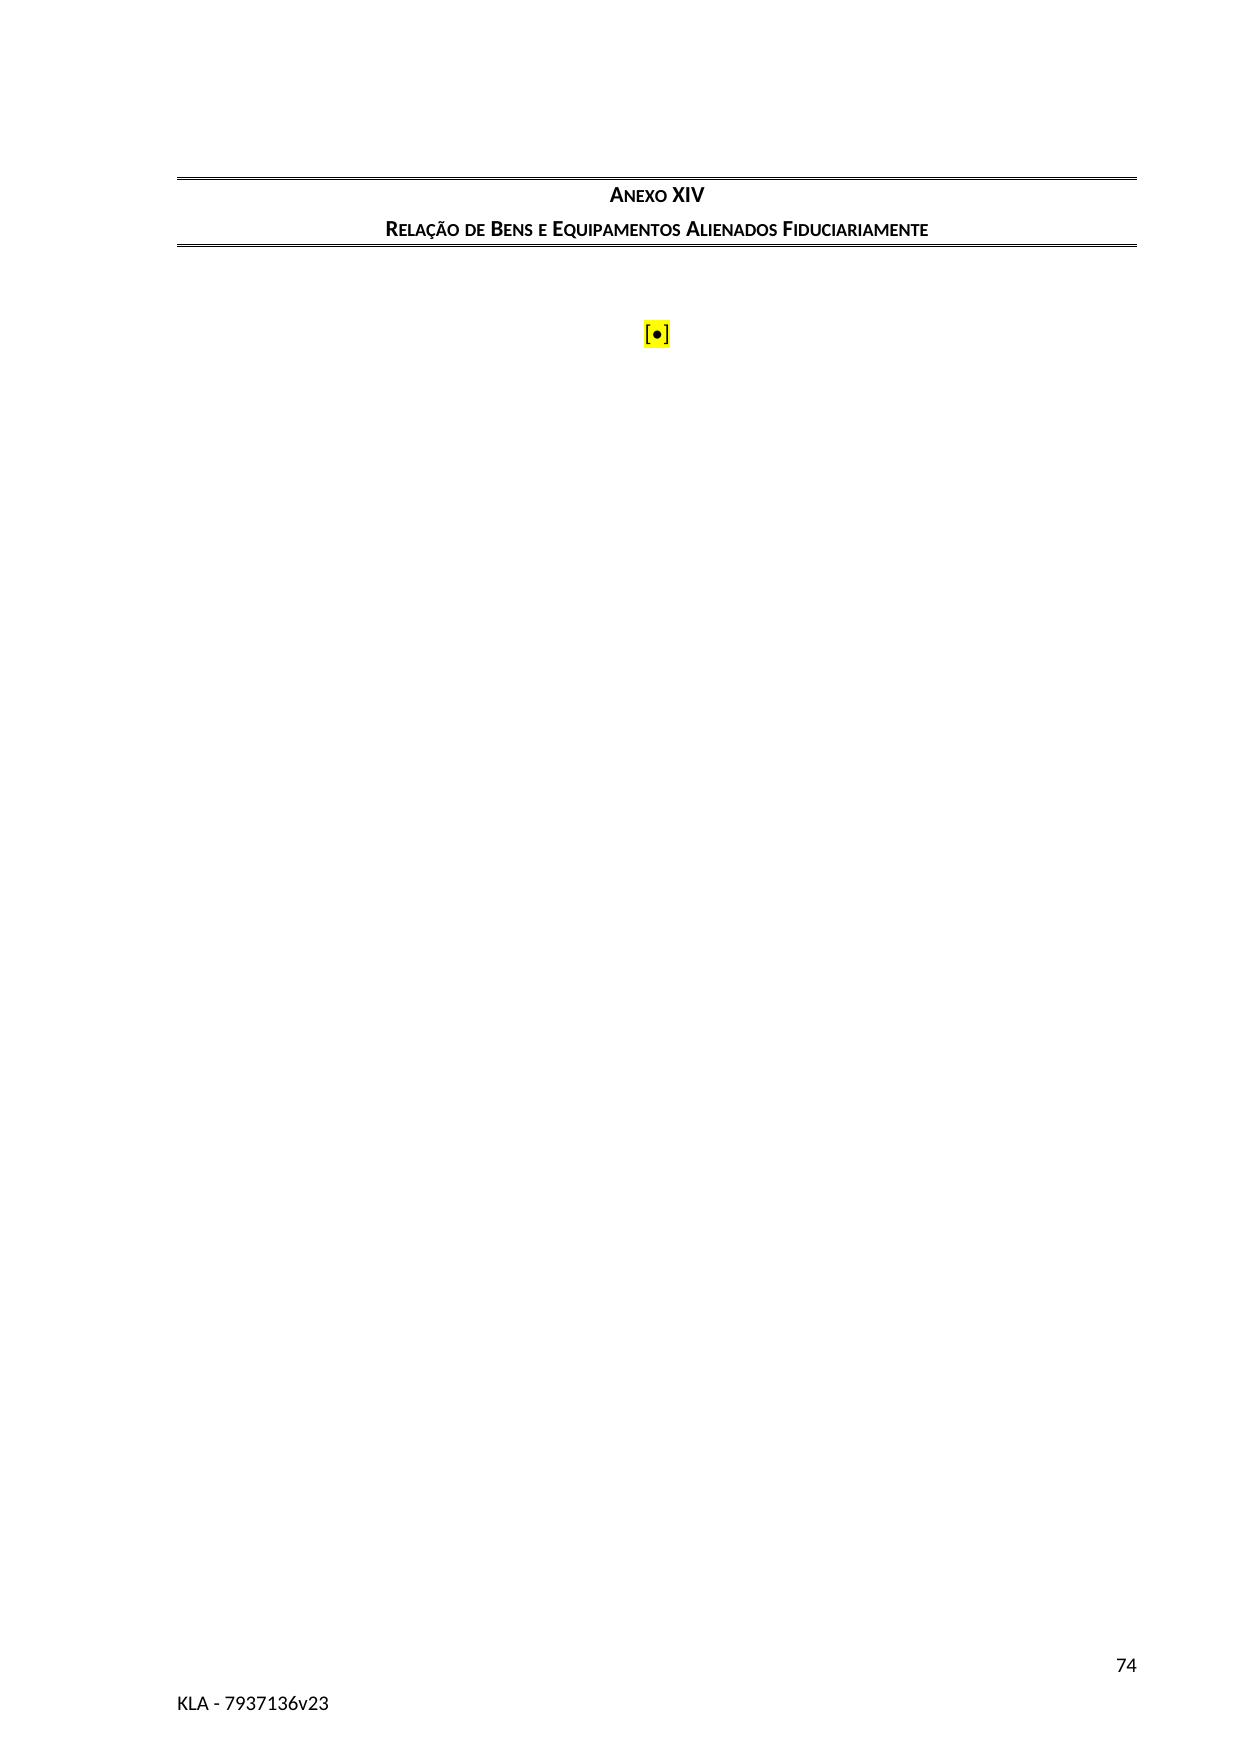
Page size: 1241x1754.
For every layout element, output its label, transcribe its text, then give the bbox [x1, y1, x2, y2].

text Relação de Bens e Equipamentos Alienados Fiduciariamente [177, 214, 1137, 244]
subtitle Anexo XIV [177, 180, 1137, 208]
list [•] [177, 319, 1137, 348]
